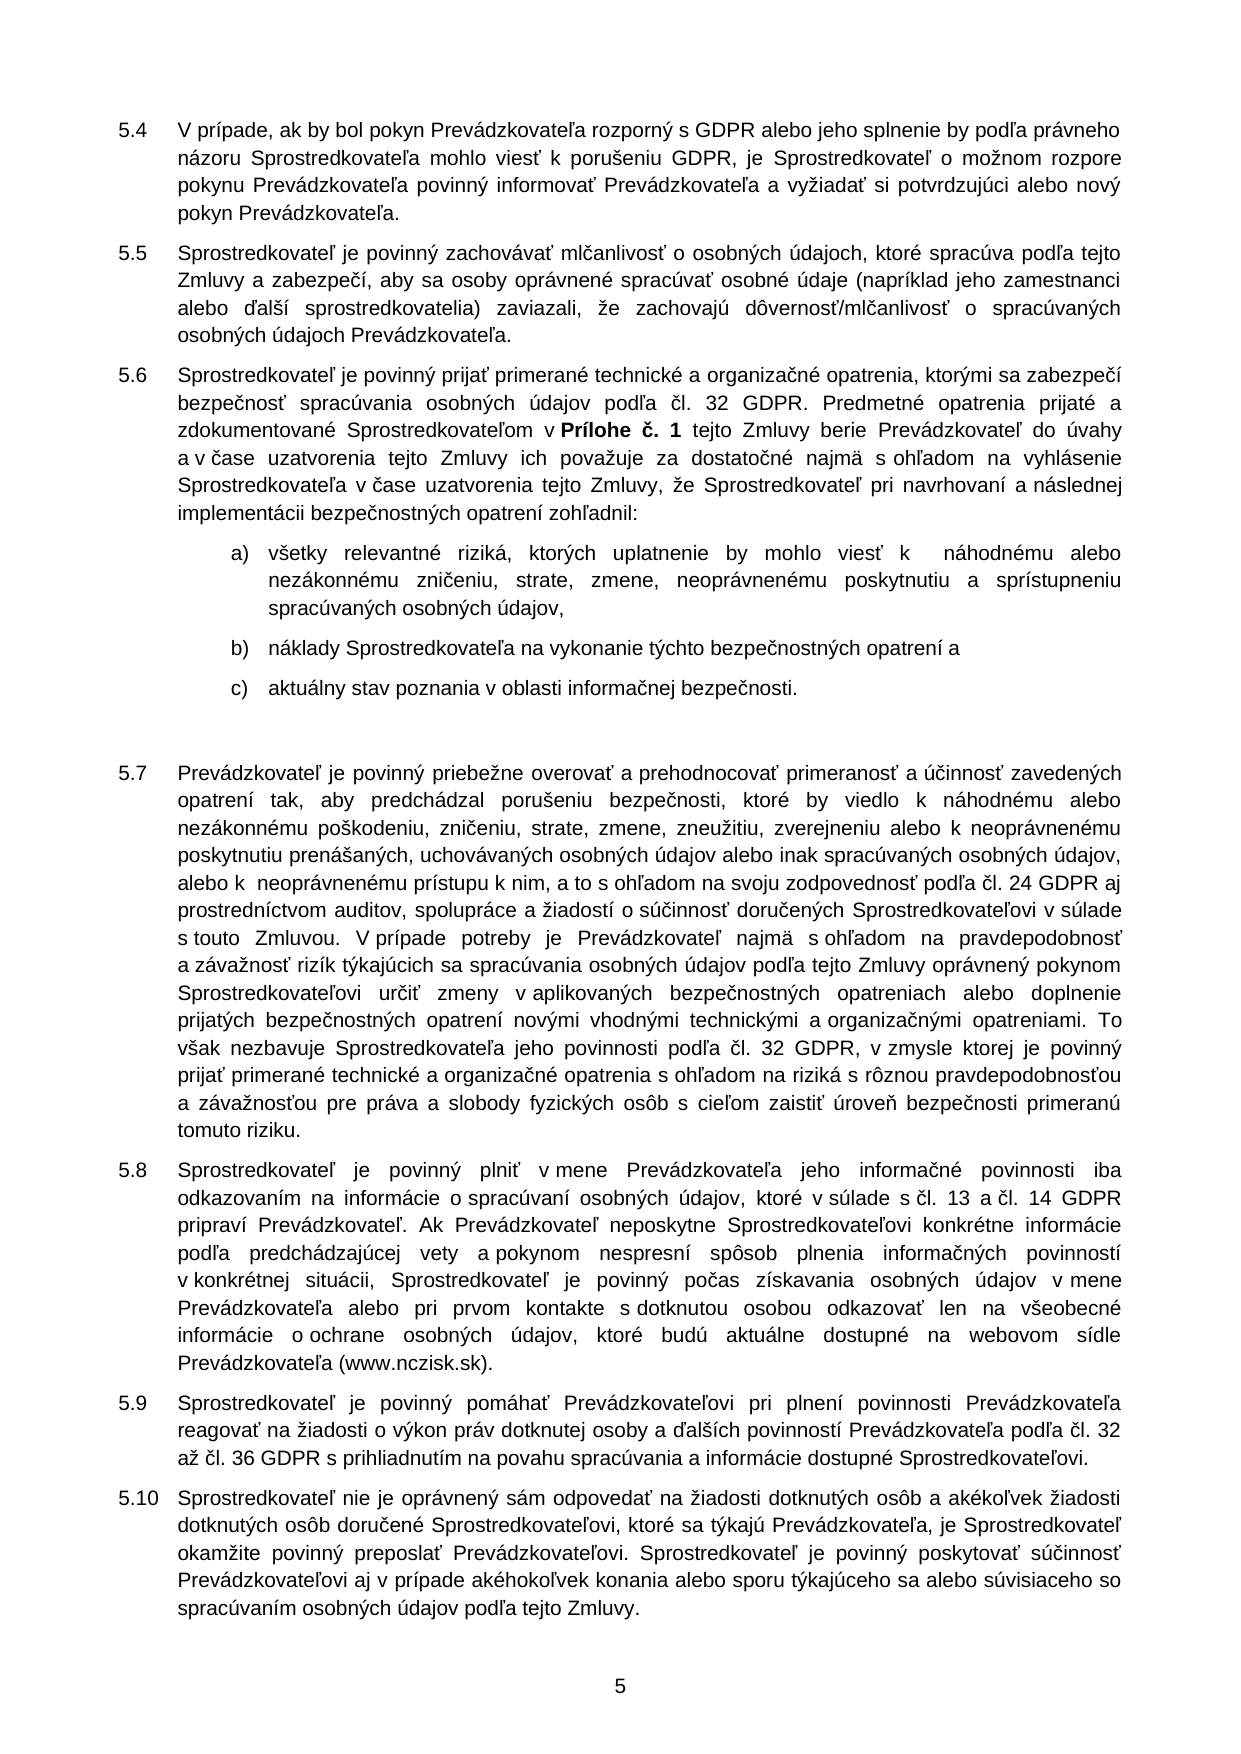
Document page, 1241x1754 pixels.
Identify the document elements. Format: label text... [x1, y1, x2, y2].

list aktuálny stav poznania v oblasti informačnej bezpečnosti. [231, 676, 1122, 699]
list Sprostredkovateľ je povinný plniť v mene Prevádzkovateľa jeho informačné povinnosti iba odkazovaním na informácie o spracúvaní osobných údajov, ktoré v súlade s čl. 13 a čl. 14 GDPR pripraví Prevádzkovateľ. Ak Prevádzkovateľ neposkytne Sprostredkovateľovi konkrétne informácie podľa predchádzajúcej vety a pokynom nespresní spôsob plnenia informačných povinností v konkrétnej situácii, Sprostredkovateľ je povinný počas získavania osobných údajov v mene Prevádzkovateľa alebo pri prvom kontakte s dotknutou osobou odkazovať len na všeobecné informácie o ochrane osobných údajov, ktoré budú aktuálne dostupné na webovom sídle Prevádzkovateľa (www.nczisk.sk). [118, 1158, 1122, 1374]
list Sprostredkovateľ je povinný pomáhať Prevádzkovateľovi pri plnení povinnosti Prevádzkovateľa reagovať na žiadosti o výkon práv dotknutej osoby a ďalších povinností Prevádzkovateľa podľa čl. 32 až čl. 36 GDPR s prihliadnutím na povahu spracúvania a informácie dostupné Sprostredkovateľovi. [118, 1390, 1122, 1469]
list všetky relevantné riziká, ktorých uplatnenie by mohlo viesť k náhodnému alebo nezákonnému zničeniu, strate, zmene, neoprávnenému poskytnutiu a sprístupneniu spracúvaných osobných údajov, [231, 541, 1122, 619]
list Sprostredkovateľ je povinný zachovávať mlčanlivosť o osobných údajoch, ktoré spracúva podľa tejto Zmluvy a zabezpečí, aby sa osoby oprávnené spracúvať osobné údaje (napríklad jeho zamestnanci alebo ďalší sprostredkovatelia) zaviazali, že zachovajú dôvernosť/mlčanlivosť o spracúvaných osobných údajoch Prevádzkovateľa. [118, 241, 1122, 347]
list V prípade, ak by bol pokyn Prevádzkovateľa rozporný s GDPR alebo jeho splnenie by podľa právneho názoru Sprostredkovateľa mohlo viesť k porušeniu GDPR, je Sprostredkovateľ o možnom rozpore pokynu Prevádzkovateľa povinný informovať Prevádzkovateľa a vyžiadať si potvrdzujúci alebo nový pokyn Prevádzkovateľa. [118, 118, 1122, 224]
list náklady Sprostredkovateľa na vykonanie týchto bezpečnostných opatrení a [231, 636, 1122, 659]
list Sprostredkovateľ nie je oprávnený sám odpovedať na žiadosti dotknutých osôb a akékoľvek žiadosti dotknutých osôb doručené Sprostredkovateľovi, ktoré sa týkajú Prevádzkovateľa, je Sprostredkovateľ okamžite povinný preposlať Prevádzkovateľovi. Sprostredkovateľ je povinný poskytovať súčinnosť Prevádzkovateľovi aj v prípade akéhokoľvek konania alebo sporu týkajúceho sa alebo súvisiaceho so spracúvaním osobných údajov podľa tejto Zmluvy. [118, 1485, 1122, 1619]
list Sprostredkovateľ je povinný prijať primerané technické a organizačné opatrenia, ktorými sa zabezpečí bezpečnosť spracúvania osobných údajov podľa čl. 32 GDPR. Predmetné opatrenia prijaté a zdokumentované Sprostredkovateľom v Prílohe č. 1 tejto Zmluvy berie Prevádzkovateľ do úvahy a v čase uzatvorenia tejto Zmluvy ich považuje za dostatočné najmä s ohľadom na vyhlásenie Sprostredkovateľa v čase uzatvorenia tejto Zmluvy, že Sprostredkovateľ pri navrhovaní a následnej implementácii bezpečnostných opatrení zohľadnil: [118, 363, 1122, 524]
list Prevádzkovateľ je povinný priebežne overovať a prehodnocovať primeranosť a účinnosť zavedených opatrení tak, aby predchádzal porušeniu bezpečnosti, ktoré by viedlo k náhodnému alebo nezákonnému poškodeniu, zničeniu, strate, zmene, zneužitiu, zverejneniu alebo k neoprávnenému poskytnutiu prenášaných, uchovávaných osobných údajov alebo inak spracúvaných osobných údajov, alebo k neoprávnenému prístupu k nim, a to s ohľadom na svoju zodpovednosť podľa čl. 24 GDPR aj prostredníctvom auditov, spolupráce a žiadostí o súčinnosť doručených Sprostredkovateľovi v súlade s touto Zmluvou. V prípade potreby je Prevádzkovateľ najmä s ohľadom na pravdepodobnosť a závažnosť rizík týkajúcich sa spracúvania osobných údajov podľa tejto Zmluvy oprávnený pokynom Sprostredkovateľovi určiť zmeny v aplikovaných bezpečnostných opatreniach alebo doplnenie prijatých bezpečnostných opatrení novými vhodnými technickými a organizačnými opatreniami. To však nezbavuje Sprostredkovateľa jeho povinnosti podľa čl. 32 GDPR, v zmysle ktorej je povinný prijať primerané technické a organizačné opatrenia s ohľadom na riziká s rôznou pravdepodobnosťou a závažnosťou pre práva a slobody fyzických osôb s cieľom zaistiť úroveň bezpečnosti primeranú tomuto riziku. [118, 760, 1122, 1142]
